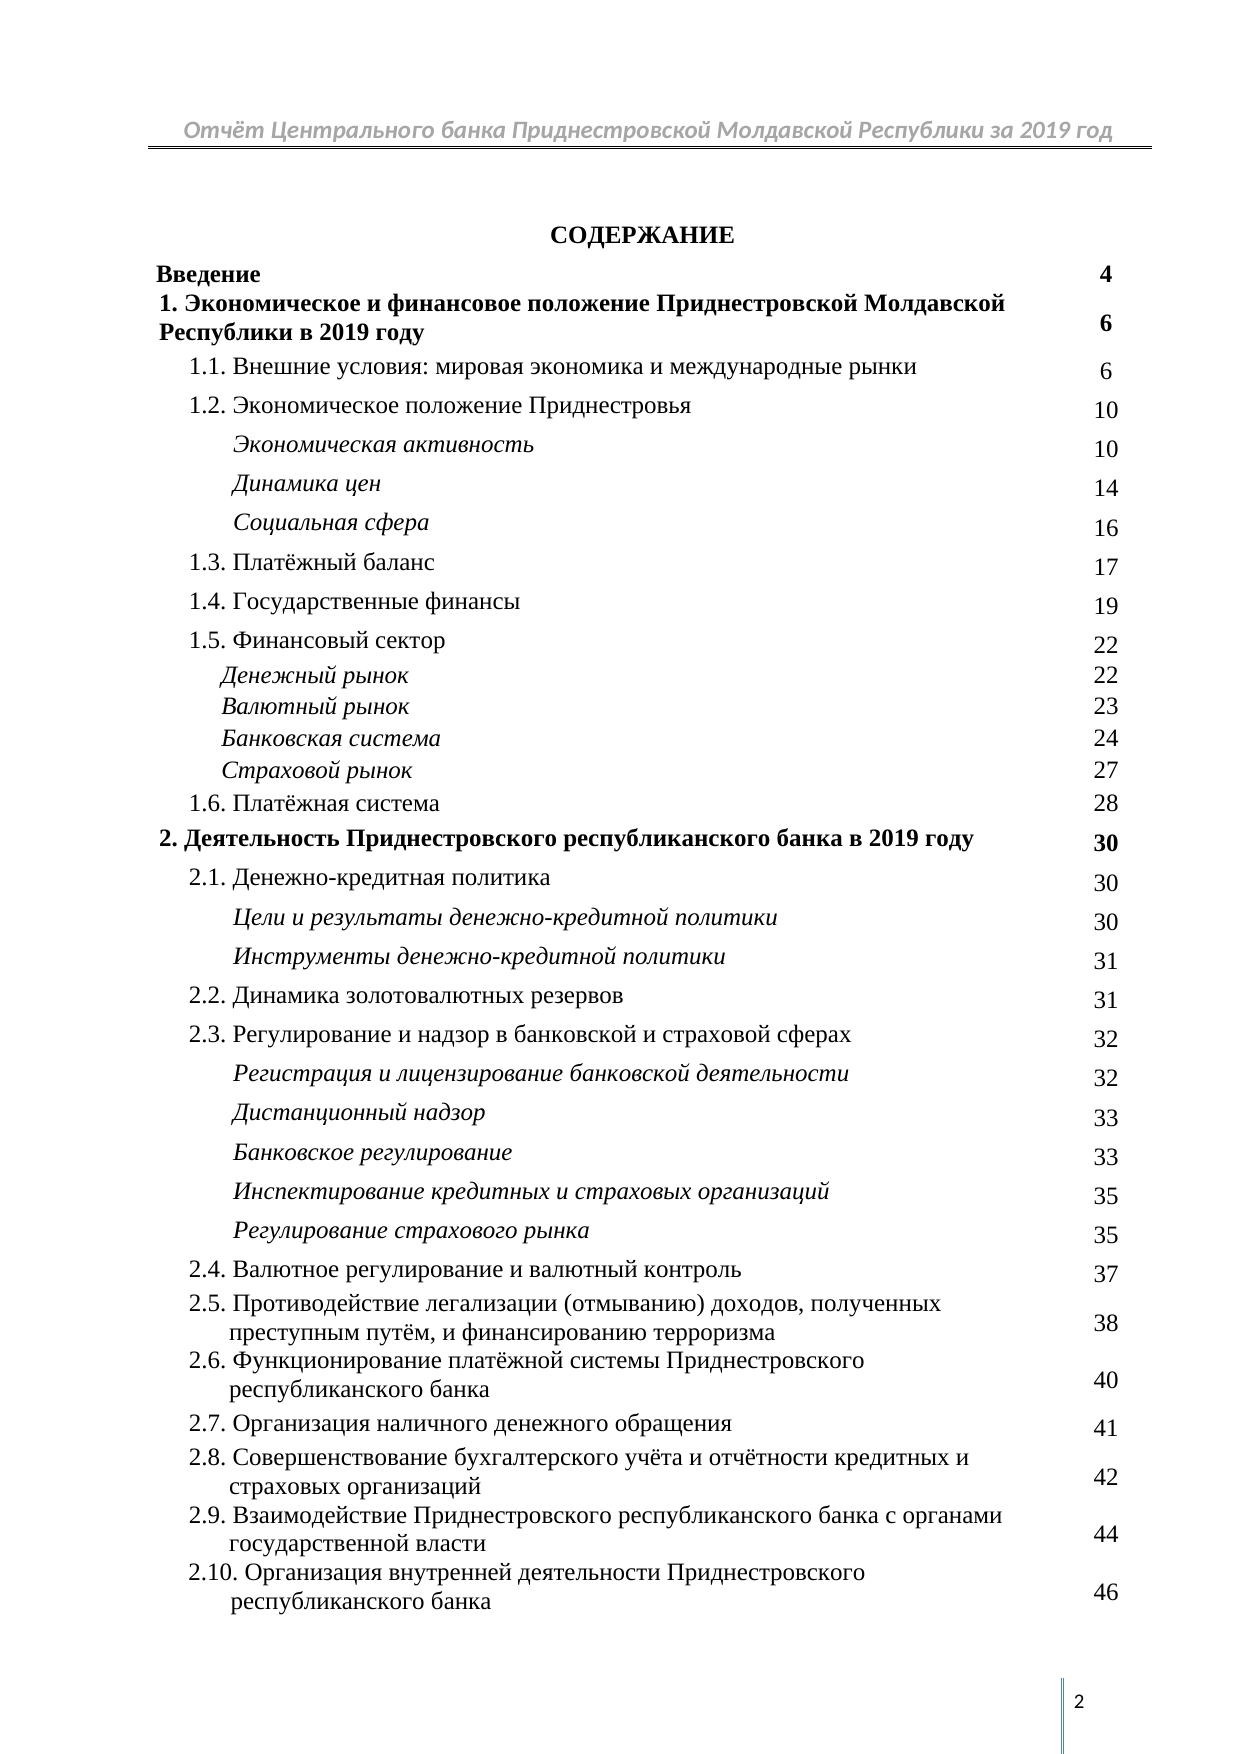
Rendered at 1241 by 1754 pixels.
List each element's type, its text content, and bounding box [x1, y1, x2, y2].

table_cell 14 [1075, 463, 1148, 502]
table_cell 1.2. Экономическое положение Приднестровья [148, 385, 1074, 424]
table_cell 27 [1075, 753, 1148, 787]
table_cell 1.3. Платёжный баланс [148, 541, 1074, 581]
table_cell 2.4. Валютное регулирование и валютный контроль [148, 1249, 1074, 1288]
table_cell 6 [1075, 288, 1148, 346]
table_cell 6 [1075, 346, 1148, 385]
table_cell 30 [1075, 857, 1148, 896]
table_cell 4 [1075, 249, 1148, 288]
table_cell 10 [1075, 385, 1148, 424]
table_cell 1.6. Платёжная система [148, 787, 1074, 818]
table_cell 16 [1075, 502, 1148, 541]
table_cell 35 [1075, 1210, 1148, 1249]
table_cell 32 [1075, 1014, 1148, 1053]
table_cell 23 [1075, 690, 1148, 721]
table_cell 40 [1075, 1346, 1148, 1403]
table_cell Социальная сфера [148, 502, 1074, 541]
table_cell 28 [1075, 787, 1148, 818]
table_cell 41 [1075, 1403, 1148, 1442]
table_cell Банковское регулирование [148, 1131, 1074, 1171]
table_cell 2.1. Денежно-кредитная политика [148, 857, 1074, 896]
table_cell 22 [1075, 659, 1148, 690]
table_cell 1.5. Финансовый сектор [148, 620, 1074, 659]
table_cell Экономическая активность [148, 424, 1074, 463]
table_cell 10 [1075, 424, 1148, 463]
table_cell Динамика цен [148, 463, 1074, 502]
table_cell Денежный рынок [148, 659, 1074, 690]
table_cell 32 [1075, 1053, 1148, 1092]
table_cell 1. Экономическое и финансовое положение Приднестровской Молдавской Республики в 2019 году [148, 288, 1074, 346]
table_cell 1.4. Государственные финансы [148, 581, 1074, 620]
table_cell 2.9. Взаимодействие Приднестровского республиканского банка с органами государственной власти [148, 1500, 1074, 1557]
table_cell 2.7. Организация наличного денежного обращения [148, 1403, 1074, 1442]
table_cell Страховой рынок [148, 753, 1074, 787]
table_cell Инструменты денежно-кредитной политики [148, 936, 1074, 975]
table_cell 31 [1075, 936, 1148, 975]
table_cell 30 [1075, 896, 1148, 936]
table_cell 2.5. Противодействие легализации (отмыванию) доходов, полученных преступным путём, и финансированию терроризма [148, 1288, 1074, 1346]
table_cell Банковская система [148, 721, 1074, 753]
table_cell Инспектирование кредитных и страховых организаций [148, 1171, 1074, 1210]
table_cell 2.3. Регулирование и надзор в банковской и страховой сферах [148, 1014, 1074, 1053]
table_cell 35 [1075, 1171, 1148, 1210]
table_cell 2.8. Совершенствование бухгалтерского учёта и отчётности кредитных и страховых организаций [148, 1442, 1074, 1500]
table_cell 42 [1075, 1442, 1148, 1500]
table_cell Валютный рынок [148, 690, 1074, 721]
table_cell 2.6. Функционирование платёжной системы Приднестровского республиканского банка [148, 1346, 1074, 1403]
table_cell 38 [1075, 1288, 1148, 1346]
table_cell 30 [1075, 818, 1148, 857]
table_cell 17 [1075, 541, 1148, 581]
table_cell 2.2. Динамика золотовалютных резервов [148, 975, 1074, 1014]
table_cell 31 [1075, 975, 1148, 1014]
table_cell 22 [1075, 620, 1148, 659]
table_cell 37 [1075, 1249, 1148, 1288]
table_cell 33 [1075, 1092, 1148, 1131]
table_cell Регулирование страхового рынка [148, 1210, 1074, 1249]
table_cell Цели и результаты денежно-кредитной политики [148, 896, 1074, 936]
table_cell 46 [1075, 1557, 1148, 1615]
table_cell 2. Деятельность Приднестровского республиканского банка в 2019 году [148, 818, 1074, 857]
table_cell 2.10. Организация внутренней деятельности Приднестровского республиканского банка [148, 1557, 1074, 1615]
table_header СОДЕРЖАНИЕ [148, 210, 1148, 249]
table_cell 19 [1075, 581, 1148, 620]
table_cell Введение [148, 249, 1074, 288]
table_cell 24 [1075, 721, 1148, 753]
table_cell Дистанционный надзор [148, 1092, 1074, 1131]
table_cell Регистрация и лицензирование банковской деятельности [148, 1053, 1074, 1092]
table_cell 44 [1075, 1500, 1148, 1557]
table_cell 1.1. Внешние условия: мировая экономика и международные рынки [148, 346, 1074, 385]
table_cell 33 [1075, 1131, 1148, 1171]
